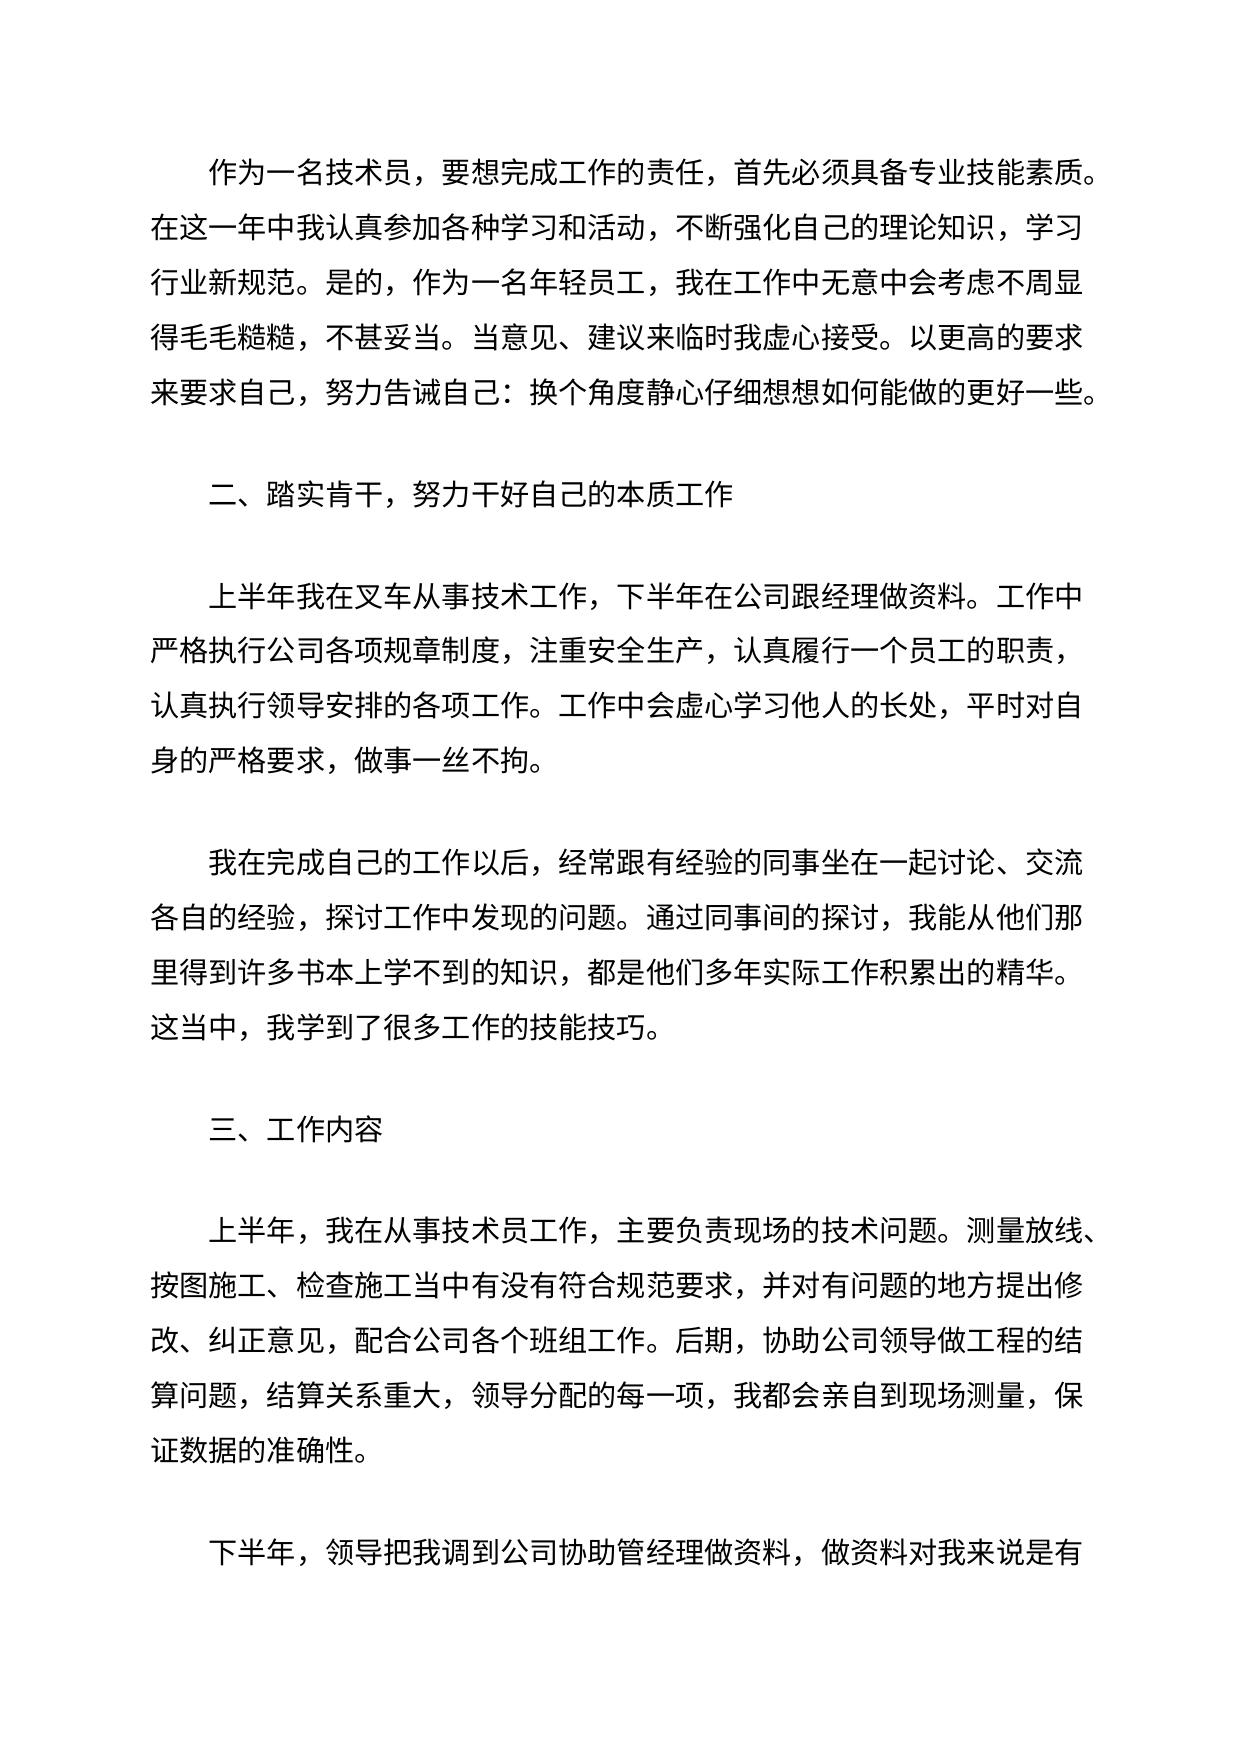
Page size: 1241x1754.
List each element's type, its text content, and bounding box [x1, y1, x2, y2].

text 上半年，我在从事技术员工作，主要负责现场的技术问题。测量放线、按图施工、检查施工当中有没有符合规范要求，并对有问题的地方提出修改、纠正意见，配合公司各个班组工作。后期，协助公司领导做工程的结算问题，结算关系重大，领导分配的每一项，我都会亲自到现场测量，保证数据的准确性。 [150, 1208, 1090, 1470]
text 二、踏实肯干，努力干好自己的本质工作 [150, 471, 1090, 514]
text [150, 1529, 1090, 1571]
text 作为一名技术员，要想完成工作的责任，首先必须具备专业技能素质。在这一年中我认真参加各种学习和活动，不断强化自己的理论知识，学习行业新规范。是的，作为一名年轻员工，我在工作中无意中会考虑不周显得毛毛糙糙，不甚妥当。当意见、建议来临时我虚心接受。以更高的要求来要求自己，努力告诫自己：换个角度静心仔细想想如何能做的更好一些。 [150, 150, 1090, 412]
text 上半年我在叉车从事技术工作，下半年在公司跟经理做资料。工作中严格执行公司各项规章制度，注重安全生产，认真履行一个员工的职责，认真执行领导安排的各项工作。工作中会虚心学习他人的长处，平时对自身的严格要求，做事一丝不拘。 [150, 573, 1090, 780]
text 三、工作内容 [150, 1106, 1090, 1148]
text 我在完成自己的工作以后，经常跟有经验的同事坐在一起讨论、交流各自的经验，探讨工作中发现的问题。通过同事间的探讨，我能从他们那里得到许多书本上学不到的知识，都是他们多年实际工作积累出的精华。这当中，我学到了很多工作的技能技巧。 [150, 839, 1090, 1047]
